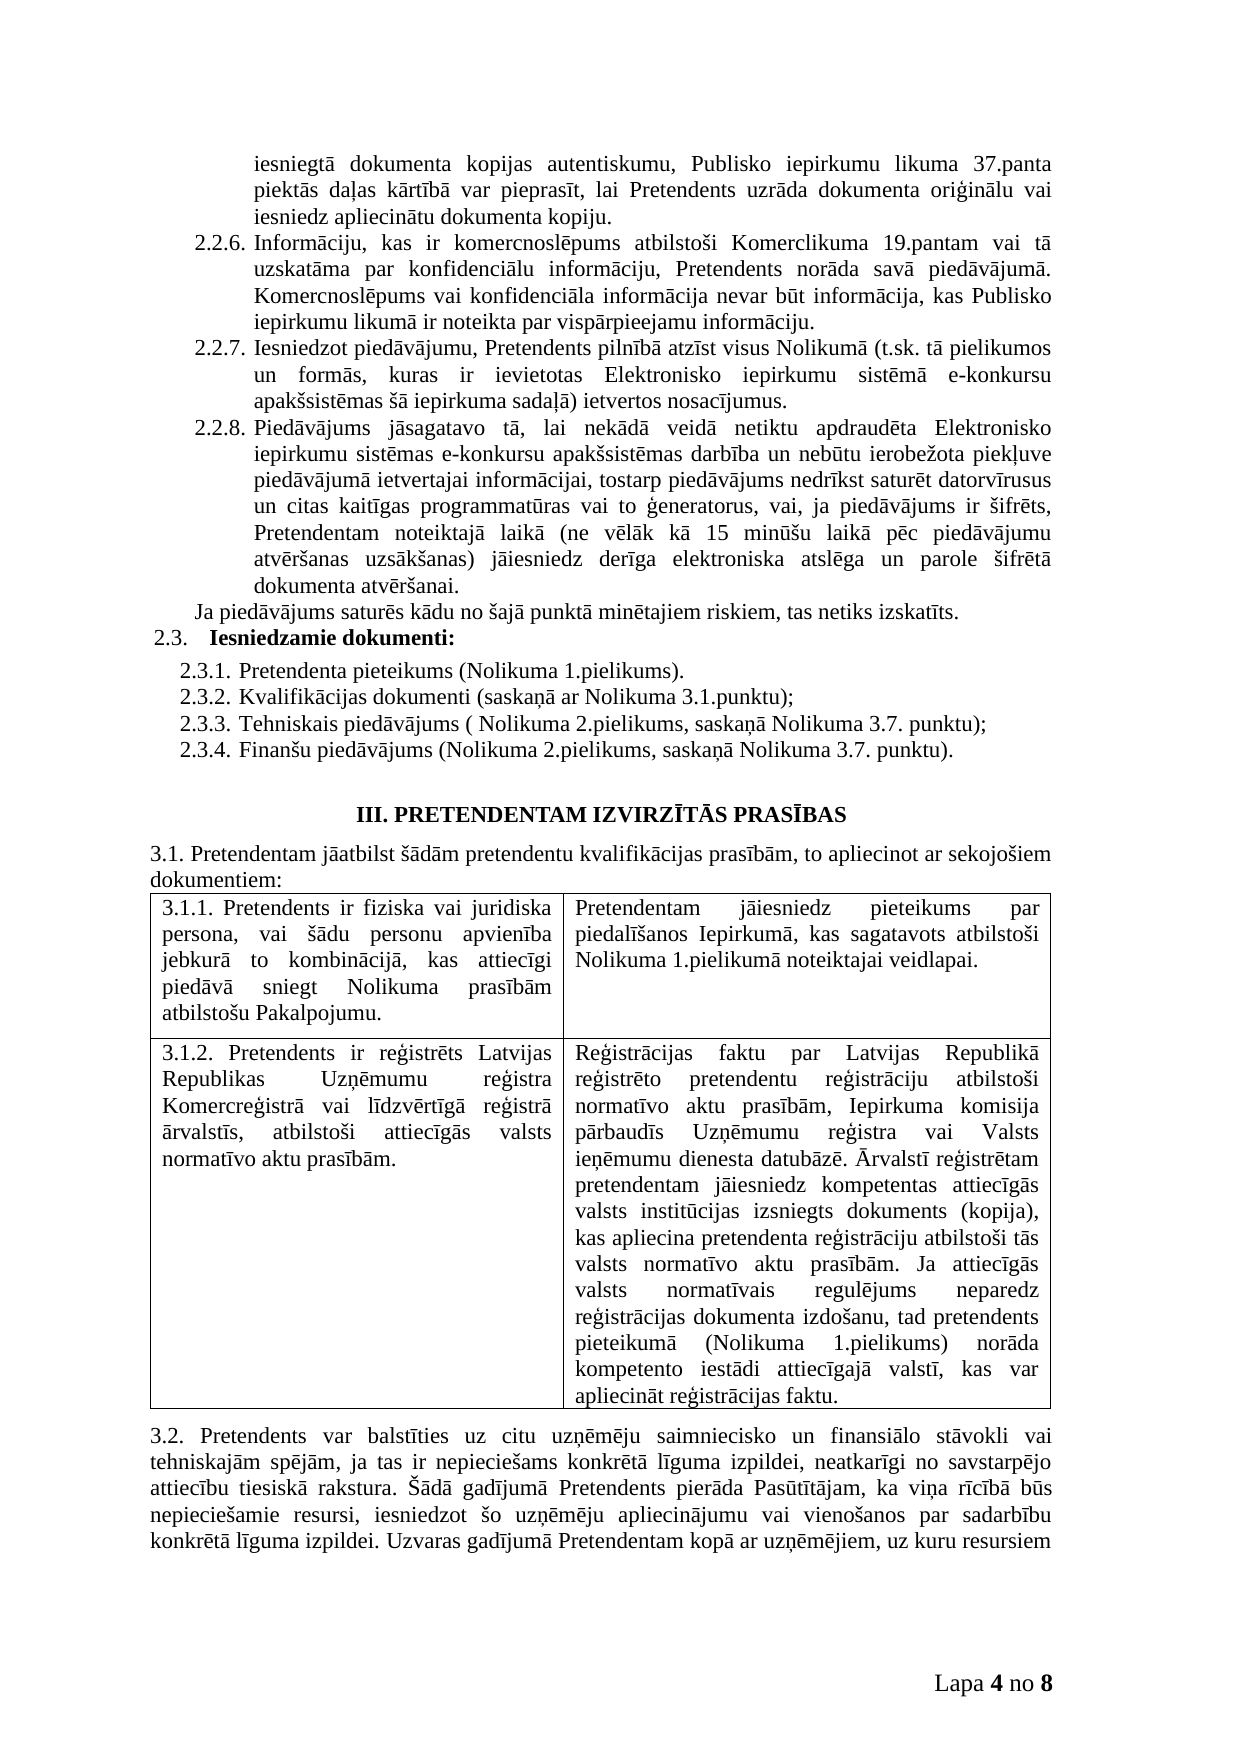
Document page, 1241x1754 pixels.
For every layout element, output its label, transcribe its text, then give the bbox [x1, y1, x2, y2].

list Kvalifikācijas dokumenti (saskaņā ar Nolikuma 3.1.punktu); [179, 683, 1053, 710]
text III. PRETENDENTAM IZVIRZĪTĀS PRASĪBAS [150, 801, 1053, 828]
text 3.1. Pretendentam jāatbilst šādām pretendentu kvalifikācijas prasībām, to apliecinot ar sekojošiem dokumentiem: [150, 840, 1053, 893]
list Iesniedzot piedāvājumu, Pretendents pilnībā atzīst visus Nolikumā (t.sk. tā pielikumos un formās, kuras ir ievietotas Elektronisko iepirkumu sistēmā e-konkursu apakšsistēmas šā iepirkuma sadaļā) ietvertos nosacījumus. [194, 334, 1053, 413]
list Ja piedāvājums saturēs kādu no šajā punktā minētajiem riskiem, tas netiks izskatīts. [194, 598, 1053, 624]
table_cell Reģistrācijas faktu par Latvijas Republikā reģistrēto pretendentu reģistrāciju atbilstoši normatīvo aktu prasībām, Iepirkuma komisija pārbaudīs Uzņēmumu reģistra vai Valsts ieņēmumu dienesta datubāzē. Ārvalstī reģistrētam pretendentam jāiesniedz kompetentas attiecīgās valsts institūcijas izsniegts dokuments (kopija), kas apliecina pretendenta reģistrāciju atbilstoši tās valsts normatīvo aktu prasībām. Ja attiecīgās valsts normatīvais regulējums neparedz reģistrācijas dokumenta izdošanu, tad pretendents pieteikumā (Nolikuma 1.pielikums) norāda kompetento iestādi attiecīgajā valstī, kas var apliecināt reģistrācijas faktu. [564, 1039, 1050, 1408]
list Pretendenta pieteikums (Nolikuma 1.pielikums). [179, 657, 1053, 683]
list Piedāvājums jāsagatavo tā, lai nekādā veidā netiktu apdraudēta Elektronisko iepirkumu sistēmas e-konkursu apakšsistēmas darbība un nebūtu ierobežota piekļuve piedāvājumā ietvertajai informācijai, tostarp piedāvājums nedrīkst saturēt datorvīrusus un citas kaitīgas programmatūras vai to ģeneratorus, vai, ja piedāvājums ir šifrēts, Pretendentam noteiktajā laikā (ne vēlāk kā 15 minūšu laikā pēc piedāvājumu atvēršanas uzsākšanas) jāiesniedz derīga elektroniska atslēga un parole šifrētā dokumenta atvēršanai. [194, 413, 1053, 598]
list Finanšu piedāvājums (Nolikuma 2.pielikums, saskaņā Nolikuma 3.7. punktu). [179, 736, 1053, 762]
list Tehniskais piedāvājums ( Nolikuma 2.pielikums, saskaņā Nolikuma 3.7. punktu); [179, 710, 1053, 736]
list Iesniedzamie dokumenti: [153, 624, 1053, 651]
table_cell 3.1.2. Pretendents ir reģistrēts Latvijas Republikas Uzņēmumu reģistra Komercreģistrā vai līdzvērtīgā reģistrā ārvalstīs, atbilstoši attiecīgās valsts normatīvo aktu prasībām. [151, 1039, 563, 1408]
table_header 3.1.1. Pretendents ir fiziska vai juridiska persona, vai šādu personu apvienība jebkurā to kombinācijā, kas attiecīgi piedāvā sniegt Nolikuma prasībām atbilstošu Pakalpojumu. [151, 894, 563, 1038]
table_header Pretendentam jāiesniedz pieteikums par piedalīšanos Iepirkumā, kas sagatavots atbilstoši Nolikuma 1.pielikumā noteiktajai veidlapai. [564, 894, 1050, 1038]
list Informāciju, kas ir komercnoslēpums atbilstoši Komerclikuma 19.pantam vai tā uzskatāma par konfidenciālu informāciju, Pretendents norāda savā piedāvājumā. Komercnoslēpums vai konfidenciāla informācija nevar būt informācija, kas Publisko iepirkumu likumā ir noteikta par vispārpieejamu informāciju. [194, 229, 1053, 334]
